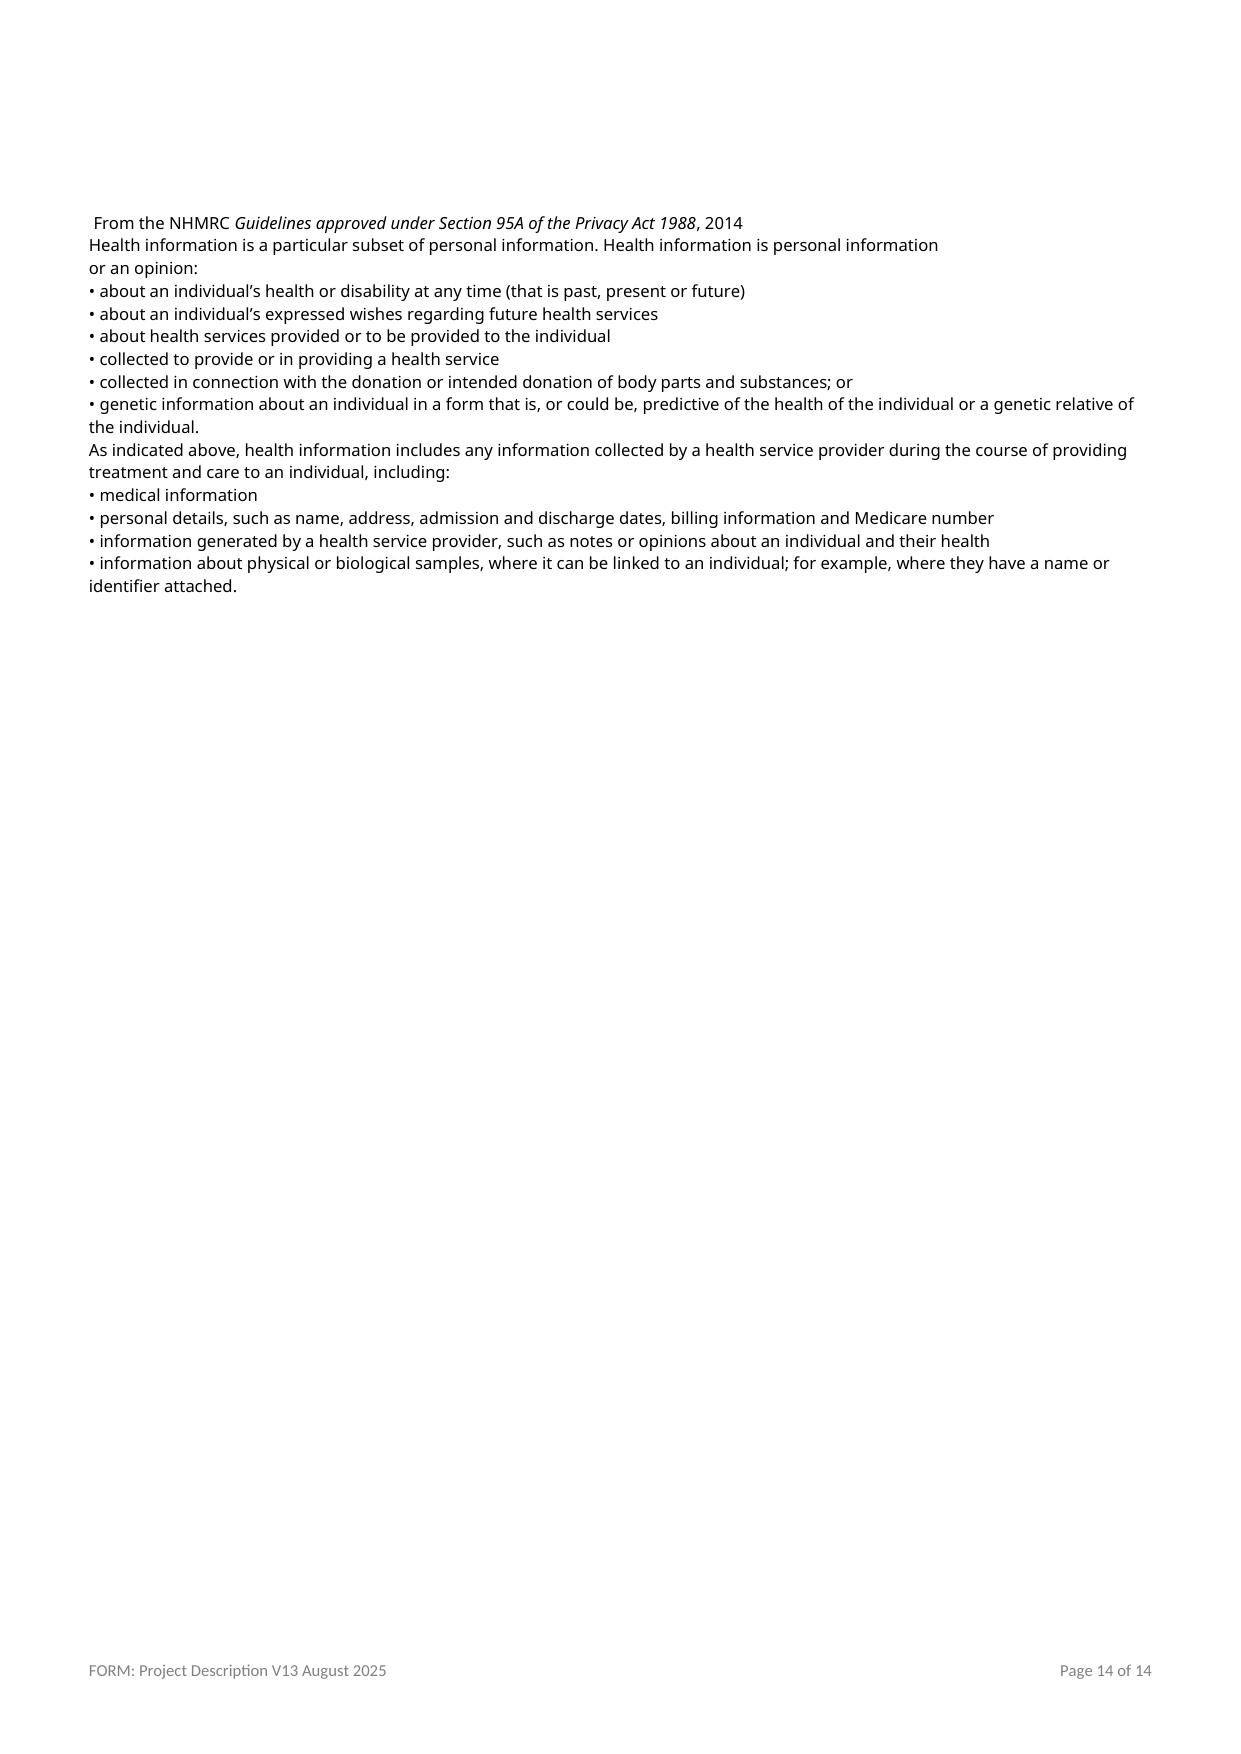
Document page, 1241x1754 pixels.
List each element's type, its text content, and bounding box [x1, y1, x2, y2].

text • about an individual’s health or disability at any time (that is past, present or future) [89, 279, 1152, 302]
text From the NHMRC Guidelines approved under Section 95A of the Privacy Act 1988, 2014 [89, 211, 1152, 234]
text As indicated above, health information includes any information collected by a health service provider during the course of providing treatment and care to an individual, including: [89, 438, 1152, 484]
text • about health services provided or to be provided to the individual [89, 325, 1152, 347]
text • genetic information about an individual in a form that is, or could be, predictive of the health of the individual or a genetic relative of the individual. [89, 393, 1152, 438]
text • information generated by a health service provider, such as notes or opinions about an individual and their health [89, 529, 1152, 552]
text • collected to provide or in providing a health service [89, 347, 1152, 370]
text • collected in connection with the donation or intended donation of body parts and substances; or [89, 370, 1152, 393]
text • personal details, such as name, address, admission and discharge dates, billing information and Medicare number [89, 506, 1152, 529]
text Health information is a particular subset of personal information. Health information is personal information [89, 234, 1152, 257]
text or an opinion: [89, 257, 1152, 279]
text • information about physical or biological samples, where it can be linked to an individual; for example, where they have a name or identifier attached. [89, 552, 1152, 597]
text • about an individual’s expressed wishes regarding future health services [89, 302, 1152, 325]
text • medical information [89, 484, 1152, 506]
